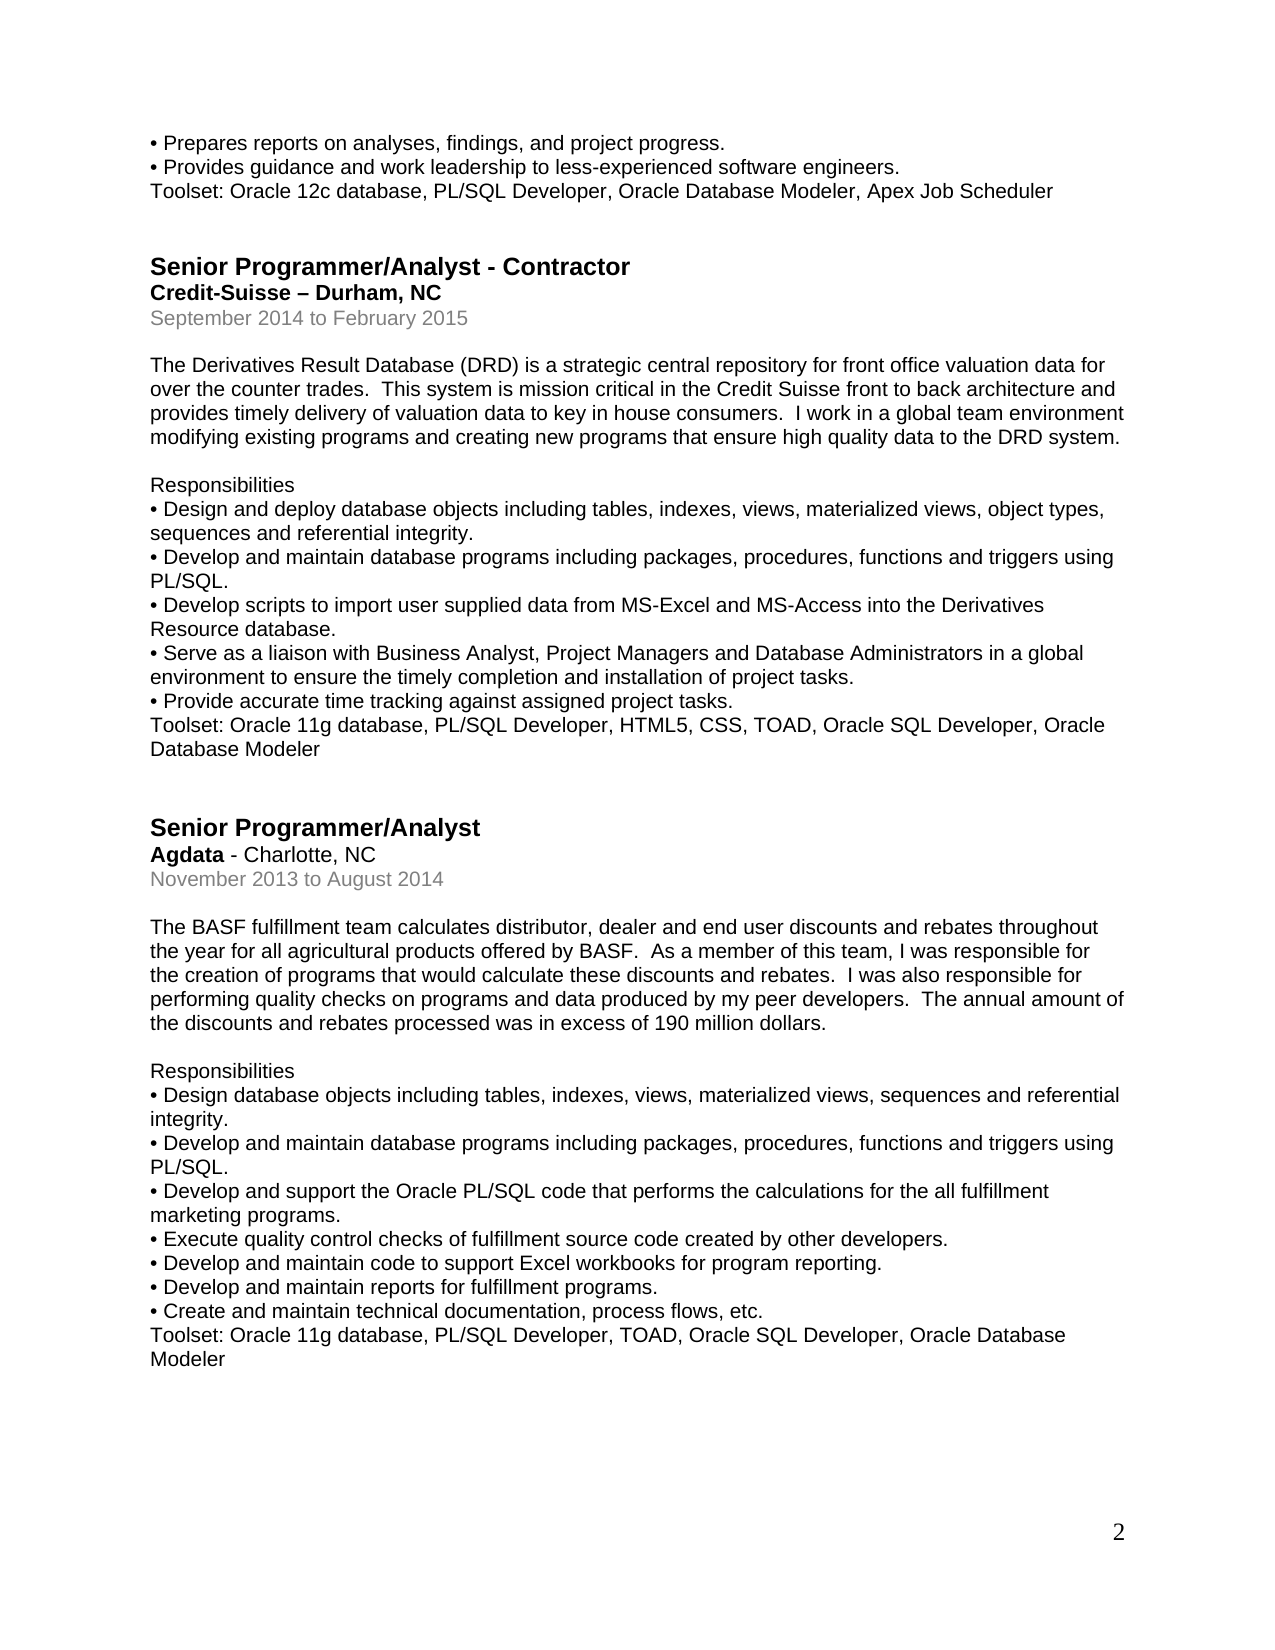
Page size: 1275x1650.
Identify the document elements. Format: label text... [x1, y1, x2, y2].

text • Design database objects including tables, indexes, views, materialized views, sequences and referential integrity. [150, 1083, 1125, 1131]
text • Develop scripts to import user supplied data from MS-Excel and MS-Access into the Derivatives Resource database. [150, 593, 1125, 641]
text • Provides guidance and work leadership to less-experienced software engineers. [150, 155, 1125, 179]
text • Serve as a liaison with Business Analyst, Project Managers and Database Administrators in a global environment to ensure the timely completion and installation of project tasks. [150, 641, 1125, 689]
text The Derivatives Result Database (DRD) is a strategic central repository for front office valuation data for over the counter trades. This system is mission critical in the Credit Suisse front to back architecture and provides timely delivery of valuation data to key in house consumers. I work in a global team environment modifying existing programs and creating new programs that ensure high quality data to the DRD system. [150, 353, 1125, 449]
text Toolset: Oracle 12c database, PL/SQL Developer, Oracle Database Modeler, Apex Job Scheduler [150, 179, 1125, 203]
text • Execute quality control checks of fulfillment source code created by other developers. [150, 1227, 1125, 1251]
text November 2013 to August 2014 [150, 867, 1125, 891]
text Toolset: Oracle 11g database, PL/SQL Developer, TOAD, Oracle SQL Developer, Oracle Database Modeler [150, 1322, 1125, 1370]
text • Provide accurate time tracking against assigned project tasks. [150, 689, 1125, 713]
text Senior Programmer/Analyst [150, 813, 1125, 842]
text Responsibilities [150, 1059, 1125, 1083]
text • Develop and support the Oracle PL/SQL code that performs the calculations for the all fulfillment marketing programs. [150, 1179, 1125, 1227]
text • Develop and maintain code to support Excel workbooks for program reporting. [150, 1251, 1125, 1274]
text Senior Programmer/Analyst - Contractor [150, 251, 1125, 280]
text • Develop and maintain database programs including packages, procedures, functions and triggers using PL/SQL. [150, 545, 1125, 593]
text Toolset: Oracle 11g database, PL/SQL Developer, HTML5, CSS, TOAD, Oracle SQL Developer, Oracle Database Modeler [150, 713, 1125, 761]
text The BASF fulfillment team calculates distributor, dealer and end user discounts and rebates throughout the year for all agricultural products offered by BASF. As a member of this team, I was responsible for the creation of programs that would calculate these discounts and rebates. I was also responsible for performing quality checks on programs and data produced by my peer developers. The annual amount of the discounts and rebates processed was in excess of 190 million dollars. [150, 915, 1125, 1035]
text • Develop and maintain reports for fulfillment programs. [150, 1274, 1125, 1298]
text Credit-Suisse – Durham, NC [150, 280, 1125, 305]
text • Design and deploy database objects including tables, indexes, views, materialized views, object types, sequences and referential integrity. [150, 497, 1125, 545]
text Agdata - Charlotte, NC [150, 842, 1125, 867]
text September 2014 to February 2015 [150, 305, 1125, 329]
text Responsibilities [150, 473, 1125, 497]
text • Create and maintain technical documentation, process flows, etc. [150, 1298, 1125, 1322]
text • Prepares reports on analyses, findings, and project progress. [150, 131, 1125, 155]
text • Develop and maintain database programs including packages, procedures, functions and triggers using PL/SQL. [150, 1131, 1125, 1179]
